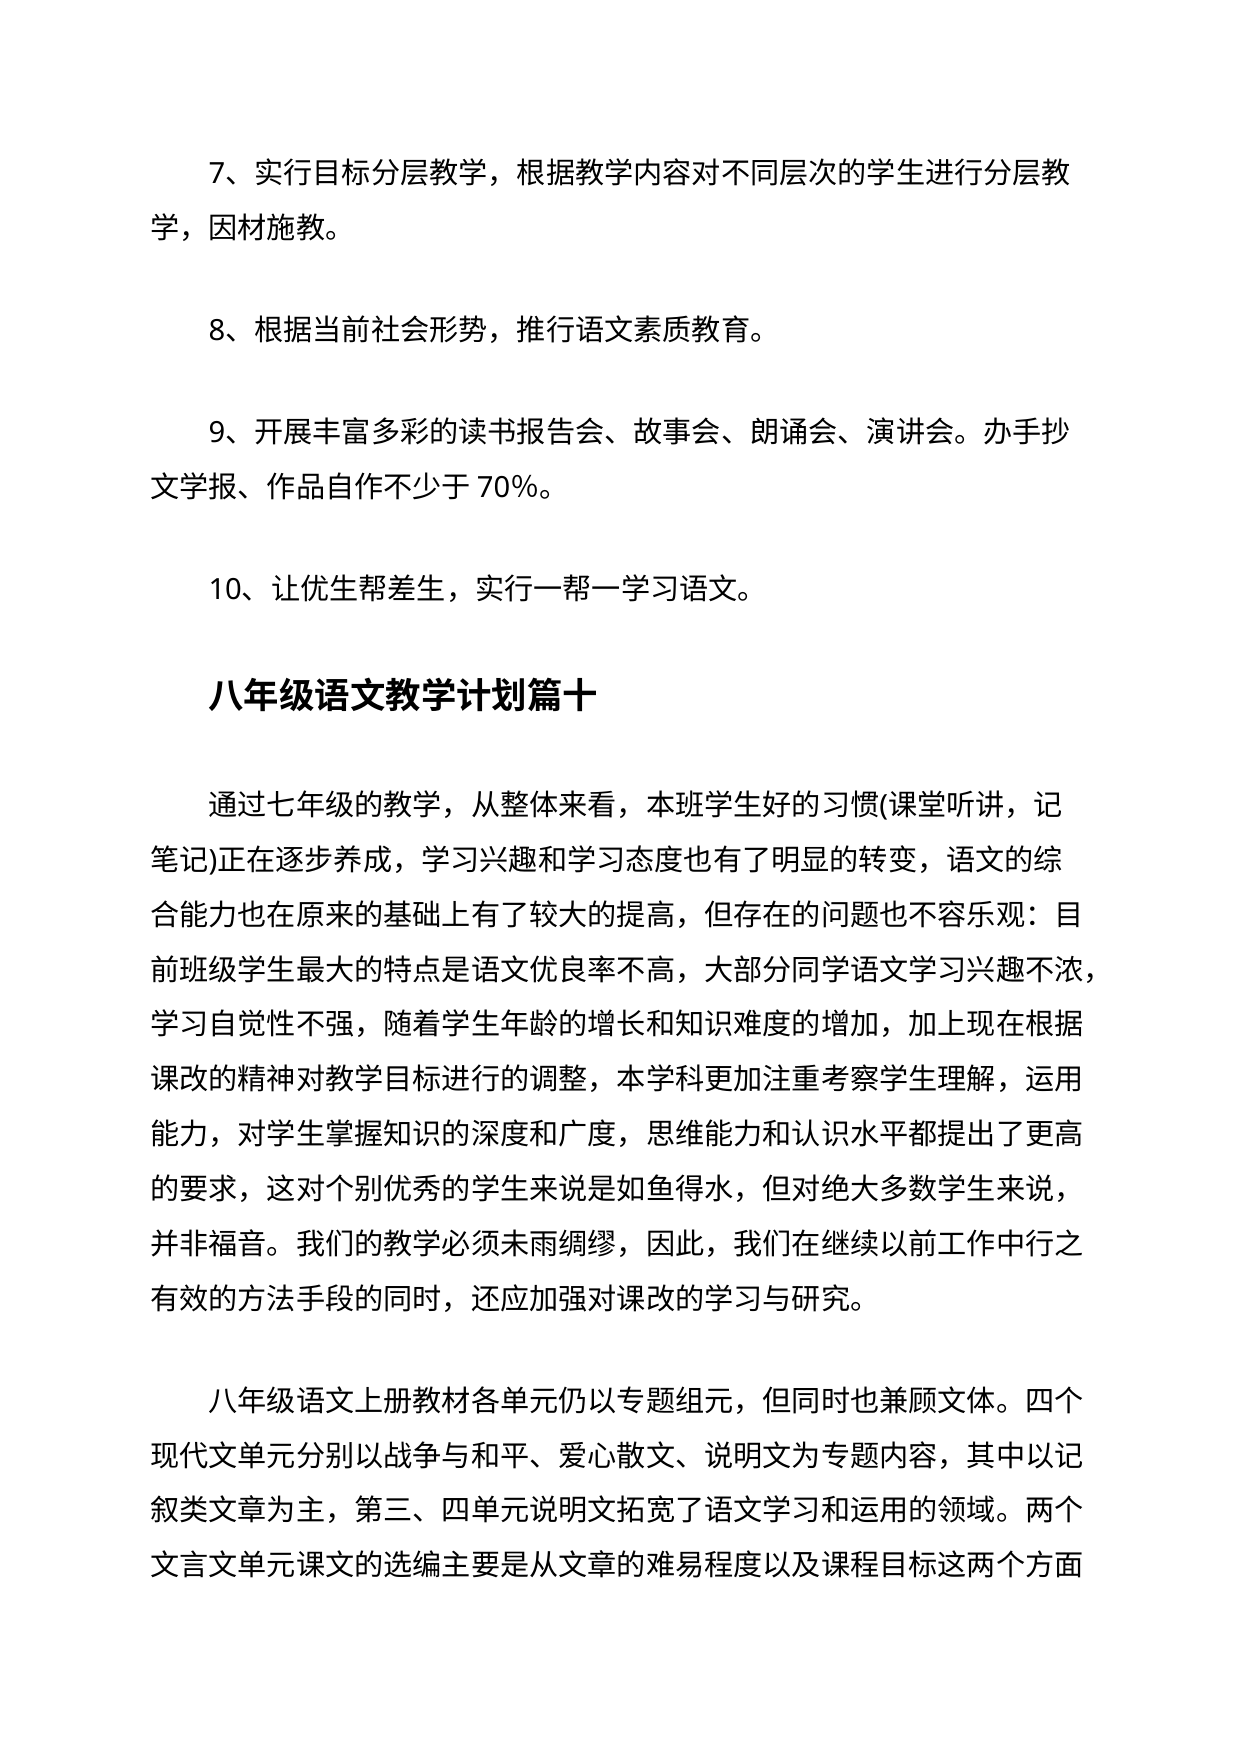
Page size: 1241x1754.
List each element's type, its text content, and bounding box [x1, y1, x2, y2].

text 7、实行目标分层教学，根据教学内容对不同层次的学生进行分层教学，因材施教。 [150, 150, 1090, 247]
text 8、根据当前社会形势，推行语文素质教育。 [150, 307, 1090, 349]
text 八年级语文教学计划篇十 [150, 668, 1090, 719]
text 10、让优生帮差生，实行一帮一学习语文。 [150, 566, 1090, 608]
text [150, 1377, 1090, 1584]
text 通过七年级的教学，从整体来看，本班学生好的习惯(课堂听讲，记笔记)正在逐步养成，学习兴趣和学习态度也有了明显的转变，语文的综合能力也在原来的基础上有了较大的提高，但存在的问题也不容乐观：目前班级学生最大的特点是语文优良率不高，大部分同学语文学习兴趣不浓，学习自觉性不强，随着学生年龄的增长和知识难度的增加，加上现在根据课改的精神对教学目标进行的调整，本学科更加注重考察学生理解，运用能力，对学生掌握知识的深度和广度，思维能力和认识水平都提出了更高的要求，这对个别优秀的学生来说是如鱼得水，但对绝大多数学生来说，并非福音。我们的教学必须未雨绸缪，因此，我们在继续以前工作中行之有效的方法手段的同时，还应加强对课改的学习与研究。 [150, 781, 1090, 1318]
text 9、开展丰富多彩的读书报告会、故事会、朗诵会、演讲会。办手抄文学报、作品自作不少于70％。 [150, 409, 1090, 506]
